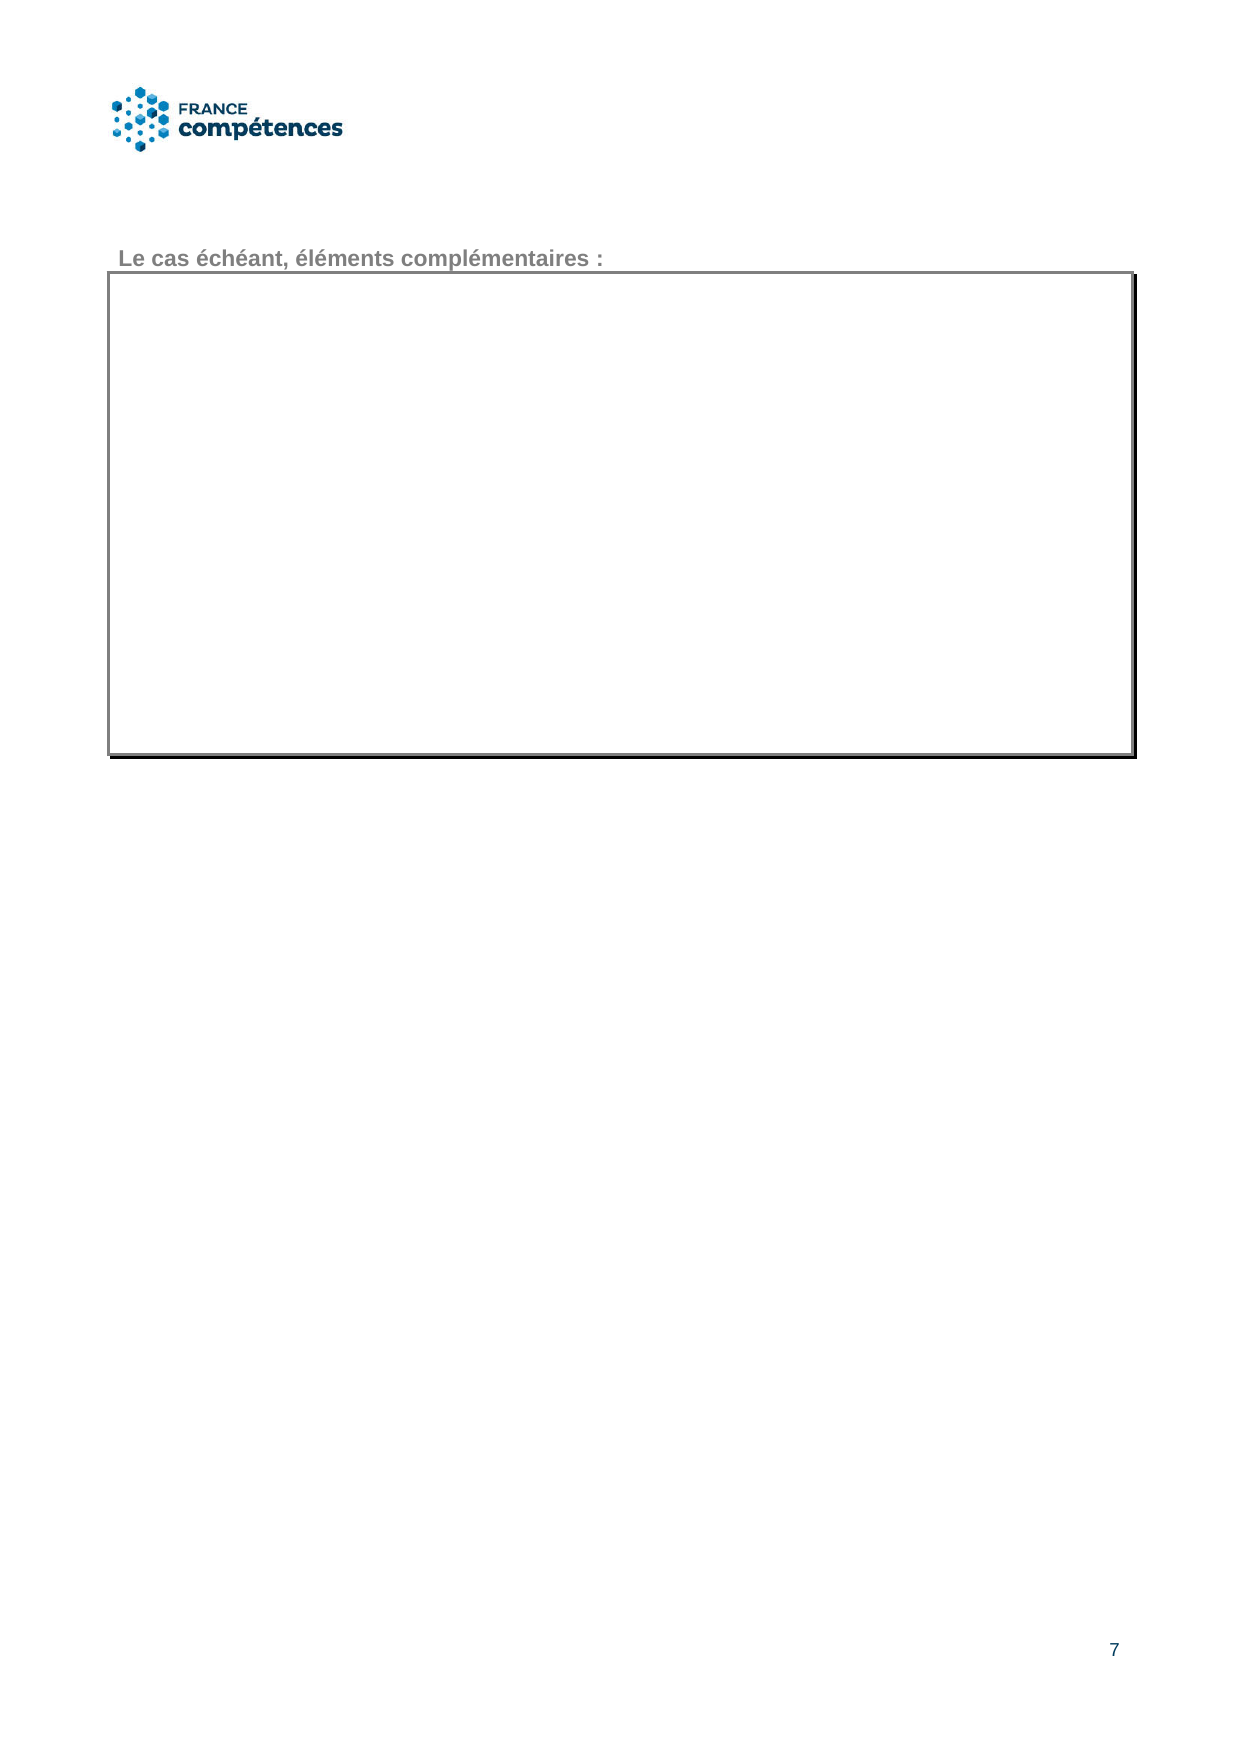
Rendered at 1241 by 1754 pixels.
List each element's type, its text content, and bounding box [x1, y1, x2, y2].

text Le cas échéant, éléments complémentaires : [118, 245, 1122, 271]
picture [0, 0, 1237, 175]
